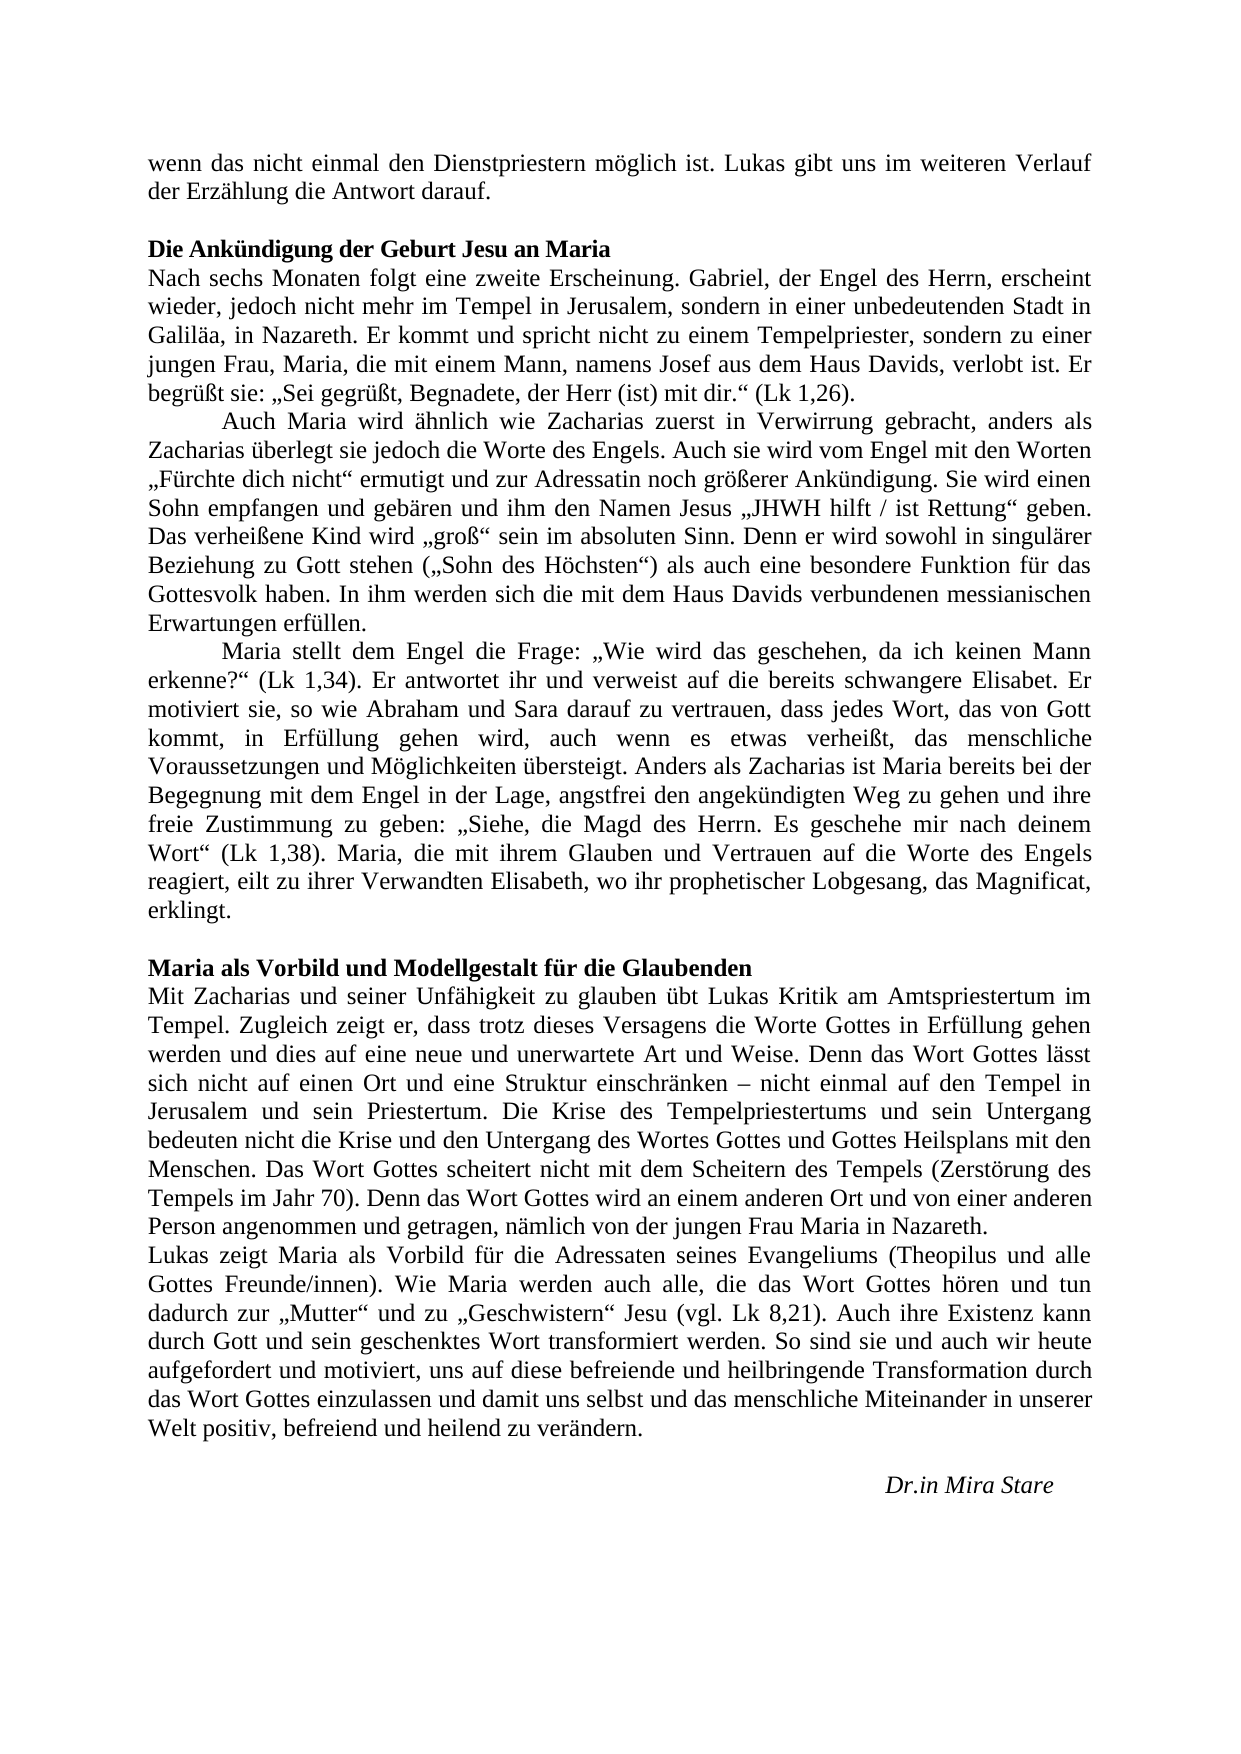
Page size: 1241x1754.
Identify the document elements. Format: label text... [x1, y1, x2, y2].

text Lukas zeigt Maria als Vorbild für die Adressaten seines Evangeliums (Theopilus und alle Gottes Freunde/innen). Wie Maria werden auch alle, die das Wort Gottes hören und tun dadurch zur „Mutter“ und zu „Geschwistern“ Jesu (vgl. Lk 8,21). Auch ihre Existenz kann durch Gott und sein geschenktes Wort transformiert werden. So sind sie und auch wir heute aufgefordert und motiviert, uns auf diese befreiende und heilbringende Transformation durch das Wort Gottes einzulassen und damit uns selbst und das menschliche Miteinander in unserer Welt positiv, befreiend und heilend zu verändern. [148, 1240, 1093, 1441]
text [148, 148, 1093, 205]
text Nach sechs Monaten folgt eine zweite Erscheinung. Gabriel, der Engel des Herrn, erscheint wieder, jedoch nicht mehr im Tempel in Jerusalem, sondern in einer unbedeutenden Stadt in Galiläa, in Nazareth. Er kommt und spricht nicht zu einem Tempelpriester, sondern zu einer jungen Frau, Maria, die mit einem Mann, namens Josef aus dem Haus Davids, verlobt ist. Er begrüßt sie: „Sei gegrüßt, Begnadete, der Herr (ist) mit dir.“ (Lk 1,26). [148, 263, 1093, 406]
text Maria stellt dem Engel die Frage: „Wie wird das geschehen, da ich keinen Mann erkenne?“ (Lk 1,34). Er antwortet ihr und verweist auf die bereits schwangere Elisabet. Er motiviert sie, so wie Abraham und Sara darauf zu vertrauen, dass jedes Wort, das von Gott kommt, in Erfüllung gehen wird, auch wenn es etwas verheißt, das menschliche Voraussetzungen und Möglichkeiten übersteigt. Anders als Zacharias ist Maria bereits bei der Begegnung mit dem Engel in der Lage, angstfrei den angekündigten Weg zu gehen und ihre freie Zustimmung zu geben: „Siehe, die Magd des Herrn. Es geschehe mir nach deinem Wort“ (Lk 1,38). Maria, die mit ihrem Glauben und Vertrauen auf die Worte des Engels reagiert, eilt zu ihrer Verwandten Elisabeth, wo ihr prophetischer Lobgesang, das Magnificat, erklingt. [148, 636, 1093, 924]
text Auch Maria wird ähnlich wie Zacharias zuerst in Verwirrung gebracht, anders als Zacharias überlegt sie jedoch die Worte des Engels. Auch sie wird vom Engel mit den Worten „Fürchte dich nicht“ ermutigt und zur Adressatin noch größerer Ankündigung. Sie wird einen Sohn empfangen und gebären und ihm den Namen Jesus „JHWH hilft / ist Rettung“ geben. Das verheißene Kind wird „groß“ sein im absoluten Sinn. Denn er wird sowohl in singulärer Beziehung zu Gott stehen („Sohn des Höchsten“) als auch eine besondere Funktion für das Gottesvolk haben. In ihm werden sich die mit dem Haus Davids verbundenen messianischen Erwartungen erfüllen. [148, 406, 1093, 636]
text Maria als Vorbild und Modellgestalt für die Glaubenden [148, 953, 1093, 981]
text Die Ankündigung der Geburt Jesu an Maria [148, 234, 1093, 263]
text Mit Zacharias und seiner Unfähigkeit zu glauben übt Lukas Kritik am Amtspriestertum im Tempel. Zugleich zeigt er, dass trotz dieses Versagens die Worte Gottes in Erfüllung gehen werden und dies auf eine neue und unerwartete Art und Weise. Denn das Wort Gottes lässt sich nicht auf einen Ort und eine Struktur einschränken – nicht einmal auf den Tempel in Jerusalem und sein Priestertum. Die Krise des Tempelpriestertums und sein Untergang bedeuten nicht die Krise und den Untergang des Wortes Gottes und Gottes Heilsplans mit den Menschen. Das Wort Gottes scheitert nicht mit dem Scheitern des Tempels (Zerstörung des Tempels im Jahr 70). Denn das Wort Gottes wird an einem anderen Ort und von einer anderen Person angenommen und getragen, nämlich von der jungen Frau Maria in Nazareth. [148, 981, 1093, 1240]
text Dr.in Mira Stare [885, 1470, 1093, 1499]
